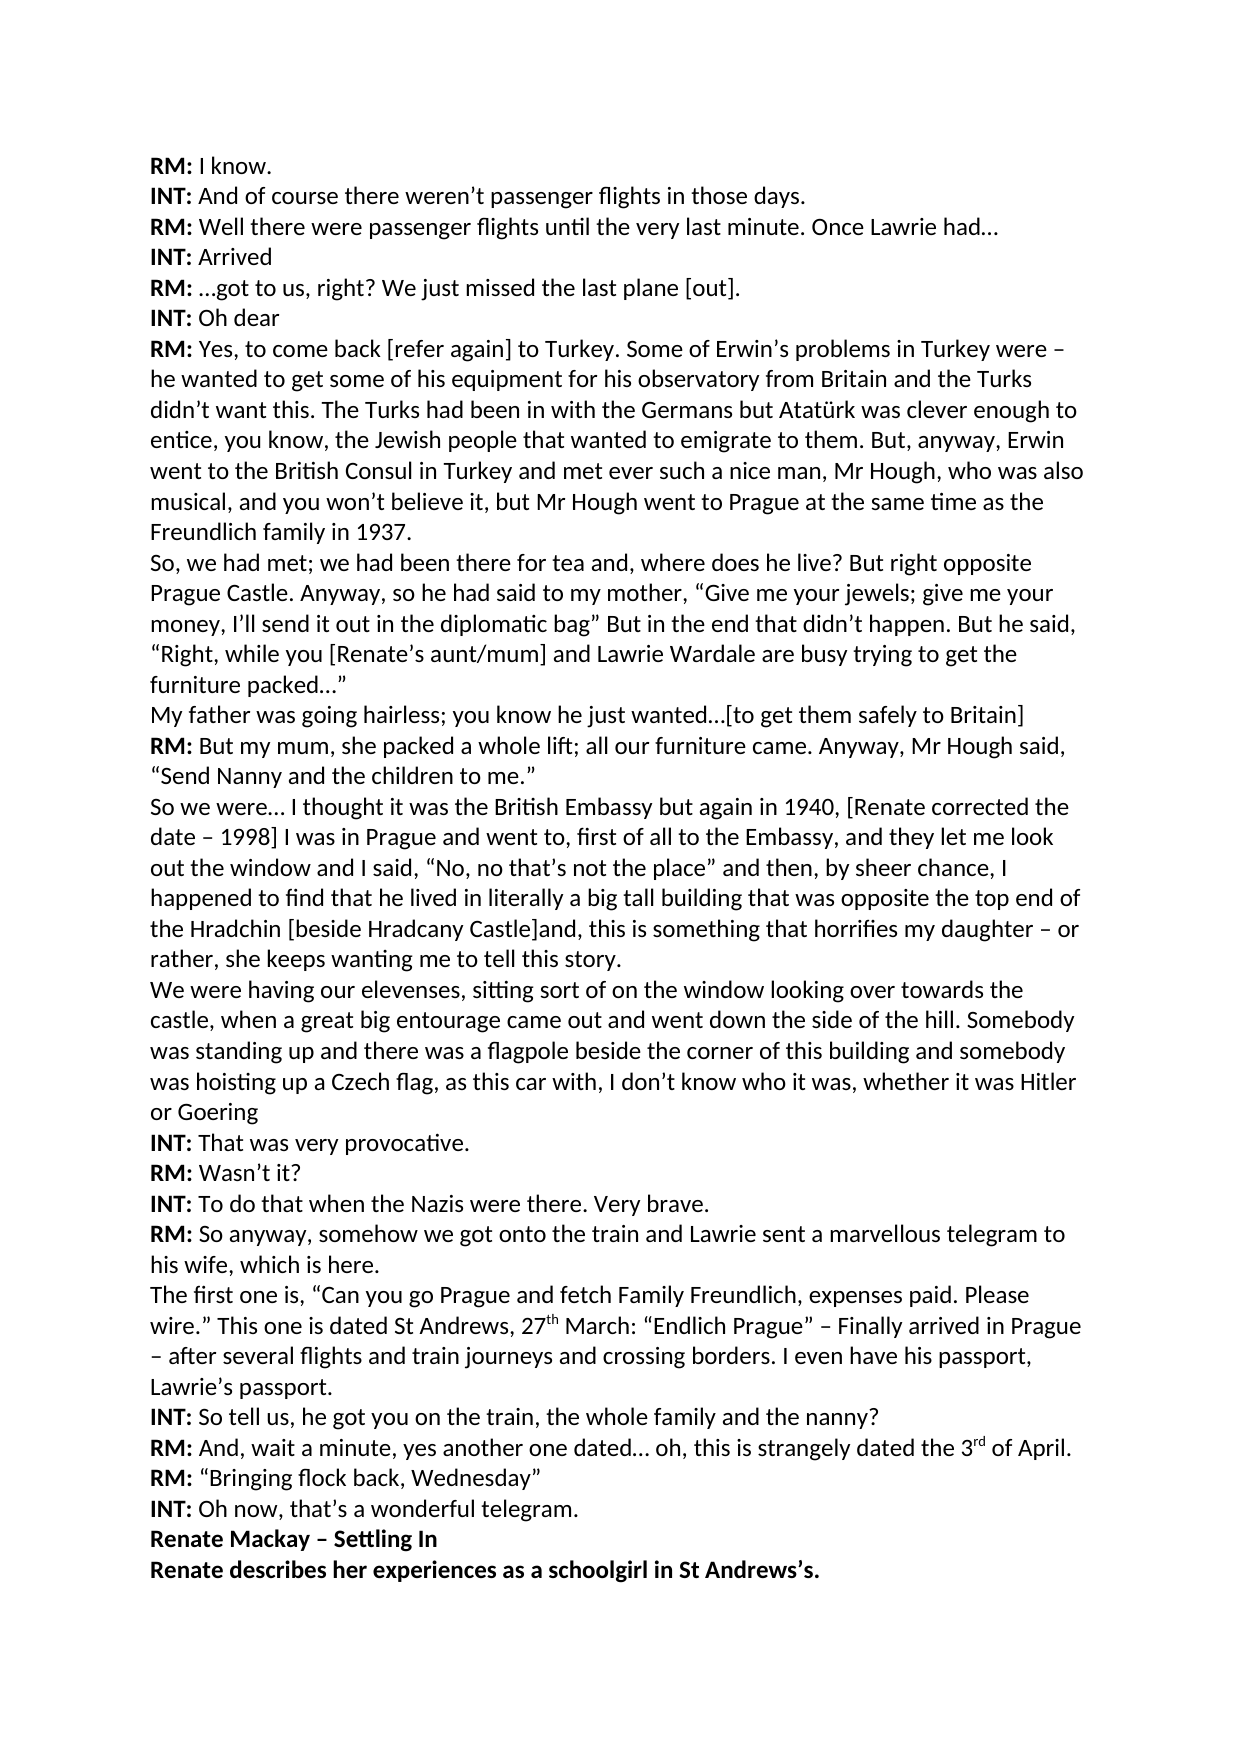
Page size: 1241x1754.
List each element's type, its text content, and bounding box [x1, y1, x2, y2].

text RM: Well there were passenger flights until the very last minute. Once Lawrie had… [150, 211, 1090, 242]
text INT: So tell us, he got you on the train, the whole family and the nanny? [150, 1401, 1090, 1432]
text INT: Arrived [150, 242, 1090, 272]
text RM: So anyway, somehow we got onto the train and Lawrie sent a marvellous telegram to his wife, which is here. [150, 1218, 1090, 1279]
text My father was going hairless; you know he just wanted…[to get them safely to Britain] [150, 699, 1090, 730]
text RM: Yes, to come back [refer again] to Turkey. Some of Erwin’s problems in Turkey were – he wanted to get some of his equipment for his observatory from Britain and the Turks didn’t want this. The Turks had been in with the Germans but Atatürk was clever enough to entice, you know, the Jewish people that wanted to emigrate to them. But, anyway, Erwin went to the British Consul in Turkey and met ever such a nice man, Mr Hough, who was also musical, and you won’t believe it, but Mr Hough went to Prague at the same time as the Freundlich family in 1937. [150, 333, 1090, 547]
text INT: And of course there weren’t passenger flights in those days. [150, 181, 1090, 211]
text INT: Oh dear [150, 303, 1090, 333]
text RM: Wasn’t it? [150, 1157, 1090, 1188]
text We were having our elevenses, sitting sort of on the window looking over towards the castle, when a great big entourage came out and went down the side of the hill. Somebody was standing up and there was a flagpole beside the corner of this building and somebody was hoisting up a Czech flag, as this car with, I don’t know who it was, whether it was Hitler or Goering [150, 974, 1090, 1127]
text RM: …got to us, right? We just missed the last plane [out]. [150, 272, 1090, 303]
text Renate Mackay – Settling In [150, 1523, 1090, 1554]
text RM: “Bringing flock back, Wednesday” [150, 1462, 1090, 1493]
text INT: That was very provocative. [150, 1127, 1090, 1157]
text The first one is, “Can you go Prague and fetch Family Freundlich, expenses paid. Please wire.” This one is dated St Andrews, 27th March: “Endlich Prague” – Finally arrived in Prague – after several flights and train journeys and crossing borders. I even have his passport, Lawrie’s passport. [150, 1279, 1090, 1401]
text So, we had met; we had been there for tea and, where does he live? But right opposite Prague Castle. Anyway, so he had said to my mother, “Give me your jewels; give me your money, I’ll send it out in the diplomatic bag” But in the end that didn’t happen. But he said, “Right, while you [Renate’s aunt/mum] and Lawrie Wardale are busy trying to get the furniture packed…” [150, 547, 1090, 699]
text Renate describes her experiences as a schoolgirl in St Andrews’s. [150, 1554, 1090, 1584]
text RM: I know. [150, 150, 1090, 181]
text So we were… I thought it was the British Embassy but again in 1940, [Renate corrected the date – 1998] I was in Prague and went to, first of all to the Embassy, and they let me look out the window and I said, “No, no that’s not the place” and then, by sheer chance, I happened to find that he lived in literally a big tall building that was opposite the top end of the Hradchin [beside Hradcany Castle]and, this is something that horrifies my daughter – or rather, she keeps wanting me to tell this story. [150, 791, 1090, 974]
text INT: To do that when the Nazis were there. Very brave. [150, 1188, 1090, 1218]
text RM: But my mum, she packed a whole lift; all our furniture came. Anyway, Mr Hough said, “Send Nanny and the children to me.” [150, 730, 1090, 791]
text INT: Oh now, that’s a wonderful telegram. [150, 1493, 1090, 1523]
text RM: And, wait a minute, yes another one dated… oh, this is strangely dated the 3rd of April. [150, 1432, 1090, 1462]
